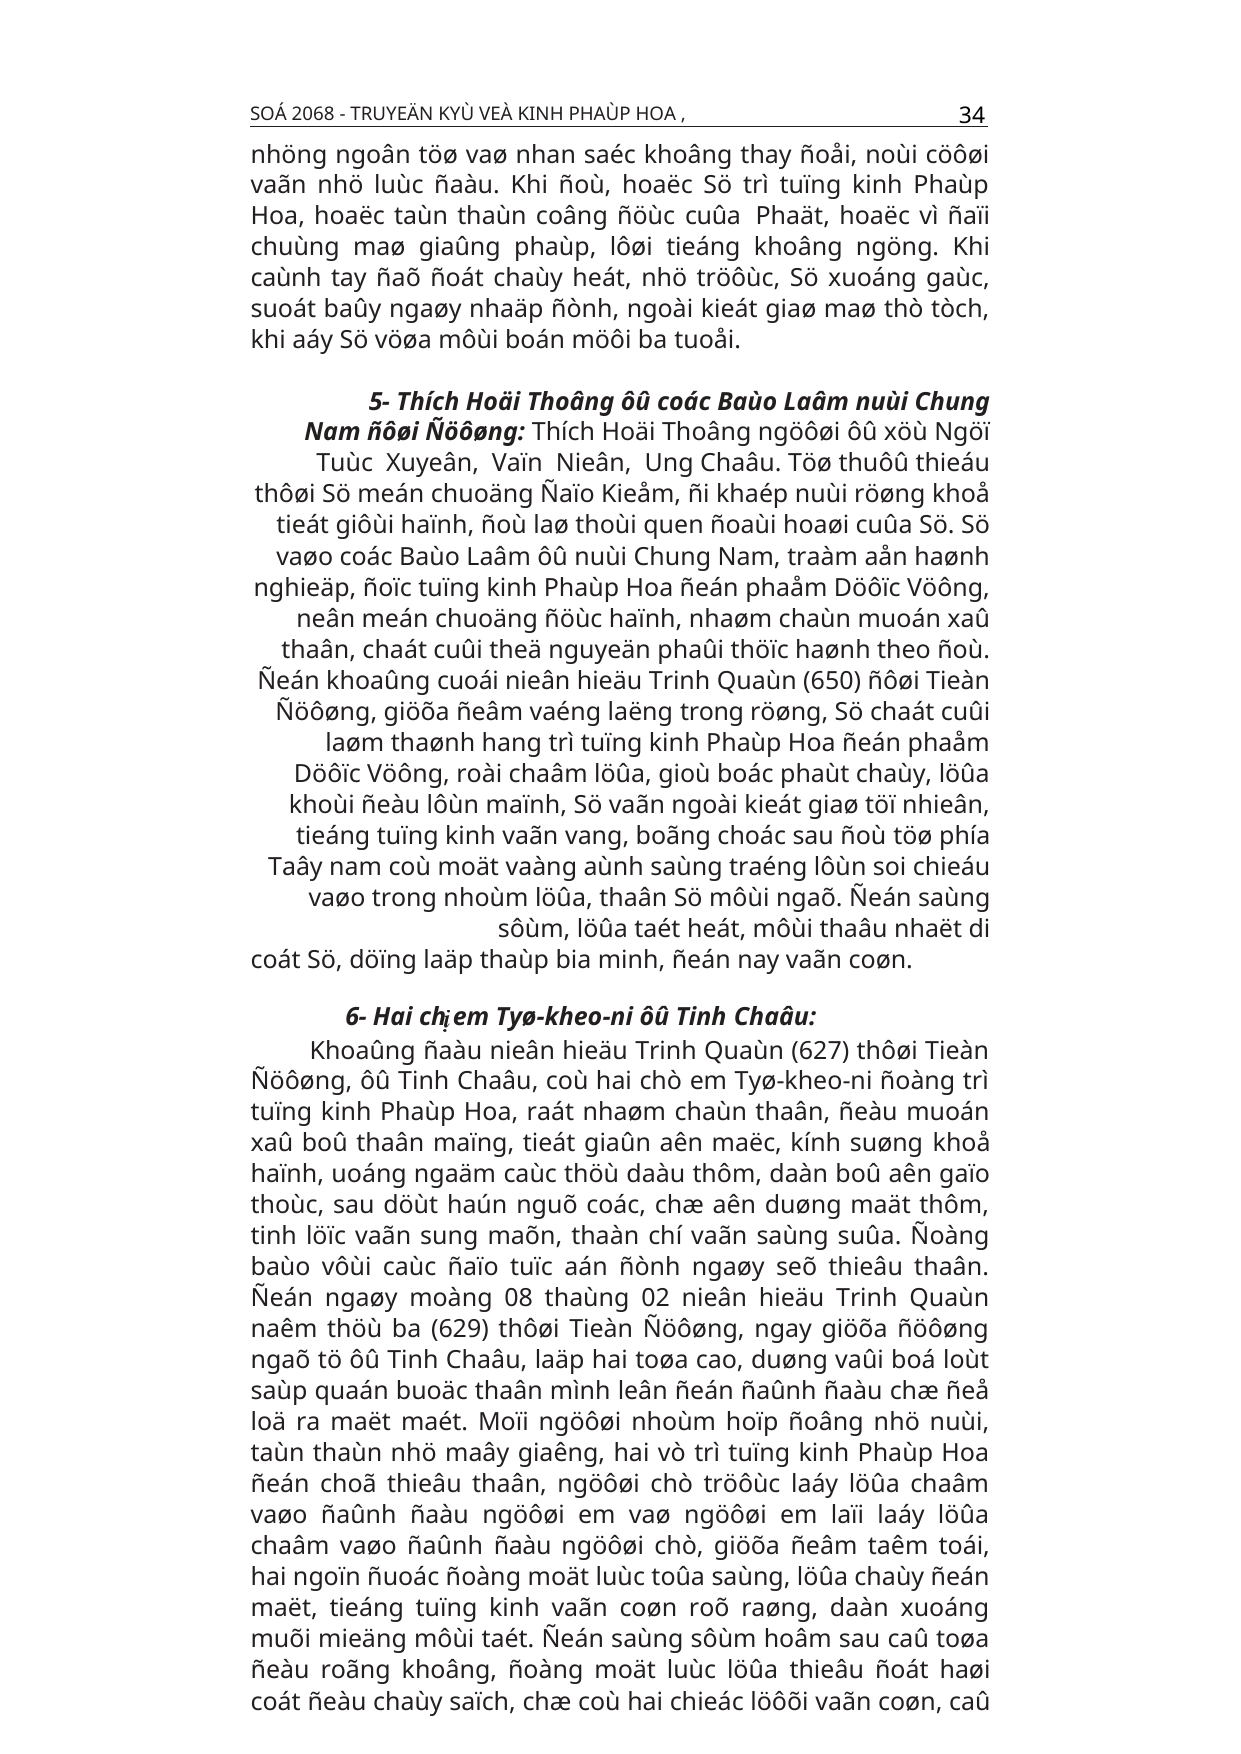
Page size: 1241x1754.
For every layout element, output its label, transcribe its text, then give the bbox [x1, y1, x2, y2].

subtitle Hai ch em Tyø-kheo-ni ôû Tinh Chaâu: [345, 1000, 1065, 1032]
list Thích Hoäi Thoâng ôû coác Baùo Laâm nuùi Chung Nam ñôøi Ñöôøng: Thích Hoäi Thoâng ngöôøi ôû xöù Ngöï Tuùc Xuyeân, Vaïn Nieân, Ung Chaâu. Töø thuôû thieáu thôøi Sö meán chuoäng Ñaïo Kieåm, ñi khaép nuùi röøng khoå tieát giôùi haïnh, ñoù laø thoùi quen ñoaùi hoaøi cuûa Sö. Sö vaøo coác Baùo Laâm ôû nuùi Chung Nam, traàm aån haønh nghieäp, ñoïc tuïng kinh Phaùp Hoa ñeán phaåm Döôïc Vöông, neân meán chuoäng ñöùc haïnh, nhaøm chaùn muoán xaû thaân, chaát cuûi theä nguyeän phaûi thöïc haønh theo ñoù. Ñeán khoaûng cuoái nieân hieäu Trinh Quaùn (650) ñôøi Tieàn Ñöôøng, giöõa ñeâm vaéng laëng trong röøng, Sö chaát cuûi laøm thaønh hang trì tuïng kinh Phaùp Hoa ñeán phaåm Döôïc Vöông, roài chaâm löûa, gioù boác phaùt chaùy, löûa khoùi ñeàu lôùn maïnh, Sö vaãn ngoài kieát giaø töï nhieân, tieáng tuïng kinh vaãn vang, boãng choác sau ñoù töø phía Taây nam coù moät vaàng aùnh saùng traéng lôùn soi chieáu vaøo trong nhoùm löûa, thaân Sö môùi ngaõ. Ñeán saùng sôùm, löûa taét heát, môùi thaâu nhaët di [252, 386, 990, 945]
text coát Sö, döïng laäp thaùp bia minh, ñeán nay vaãn coøn. [250, 945, 1065, 975]
text nhöng ngoân töø vaø nhan saéc khoâng thay ñoåi, noùi cöôøi vaãn nhö luùc ñaàu. Khi ñoù, hoaëc Sö trì tuïng kinh Phaùp Hoa, hoaëc taùn thaùn coâng ñöùc cuûa Phaät, hoaëc vì ñaïi chuùng maø giaûng phaùp, lôøi tieáng khoâng ngöng. Khi caùnh tay ñaõ ñoát chaùy heát, nhö tröôùc, Sö xuoáng gaùc, suoát baûy ngaøy nhaäp ñònh, ngoài kieát giaø maø thò tòch, khi aáy Sö vöøa môùi boán möôi ba tuoåi. [250, 138, 990, 356]
